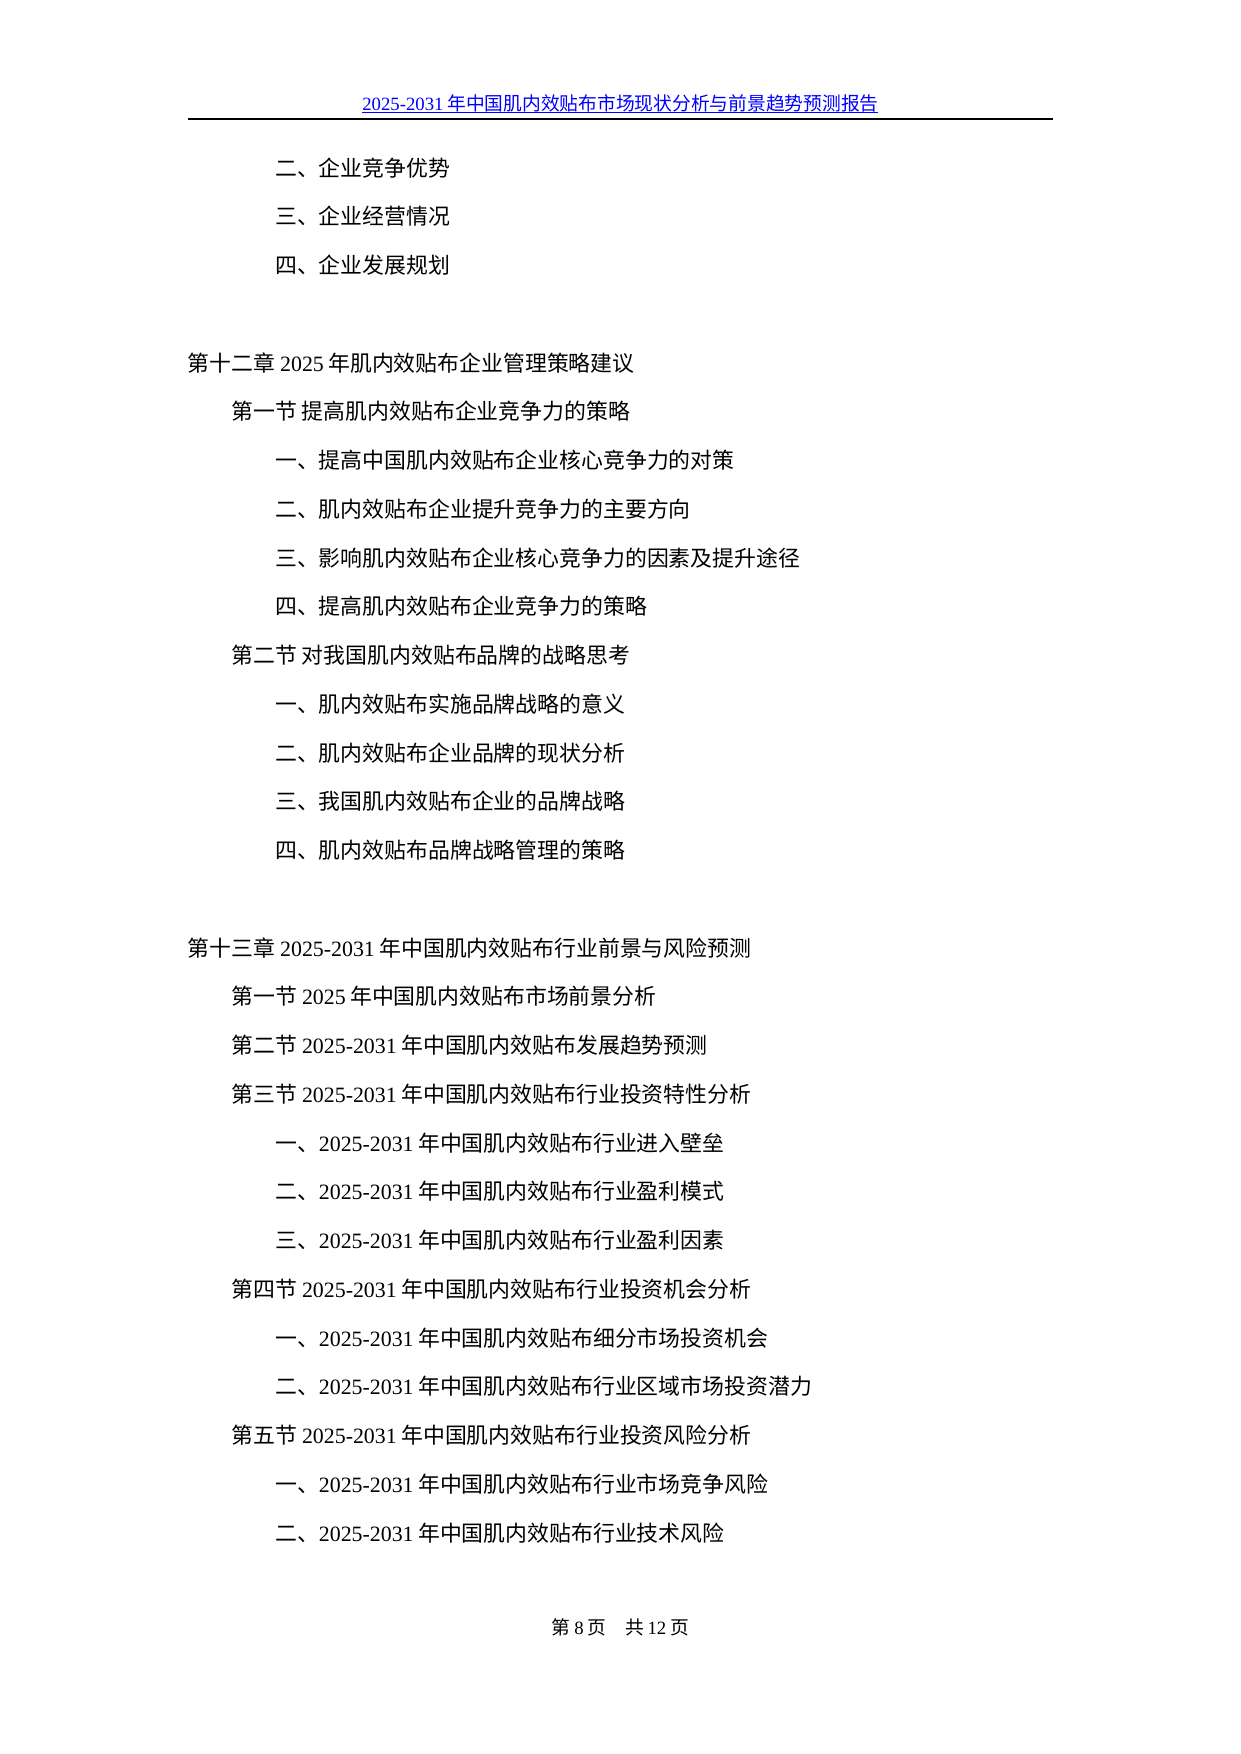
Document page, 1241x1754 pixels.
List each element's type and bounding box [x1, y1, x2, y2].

text [187, 150, 1053, 1548]
